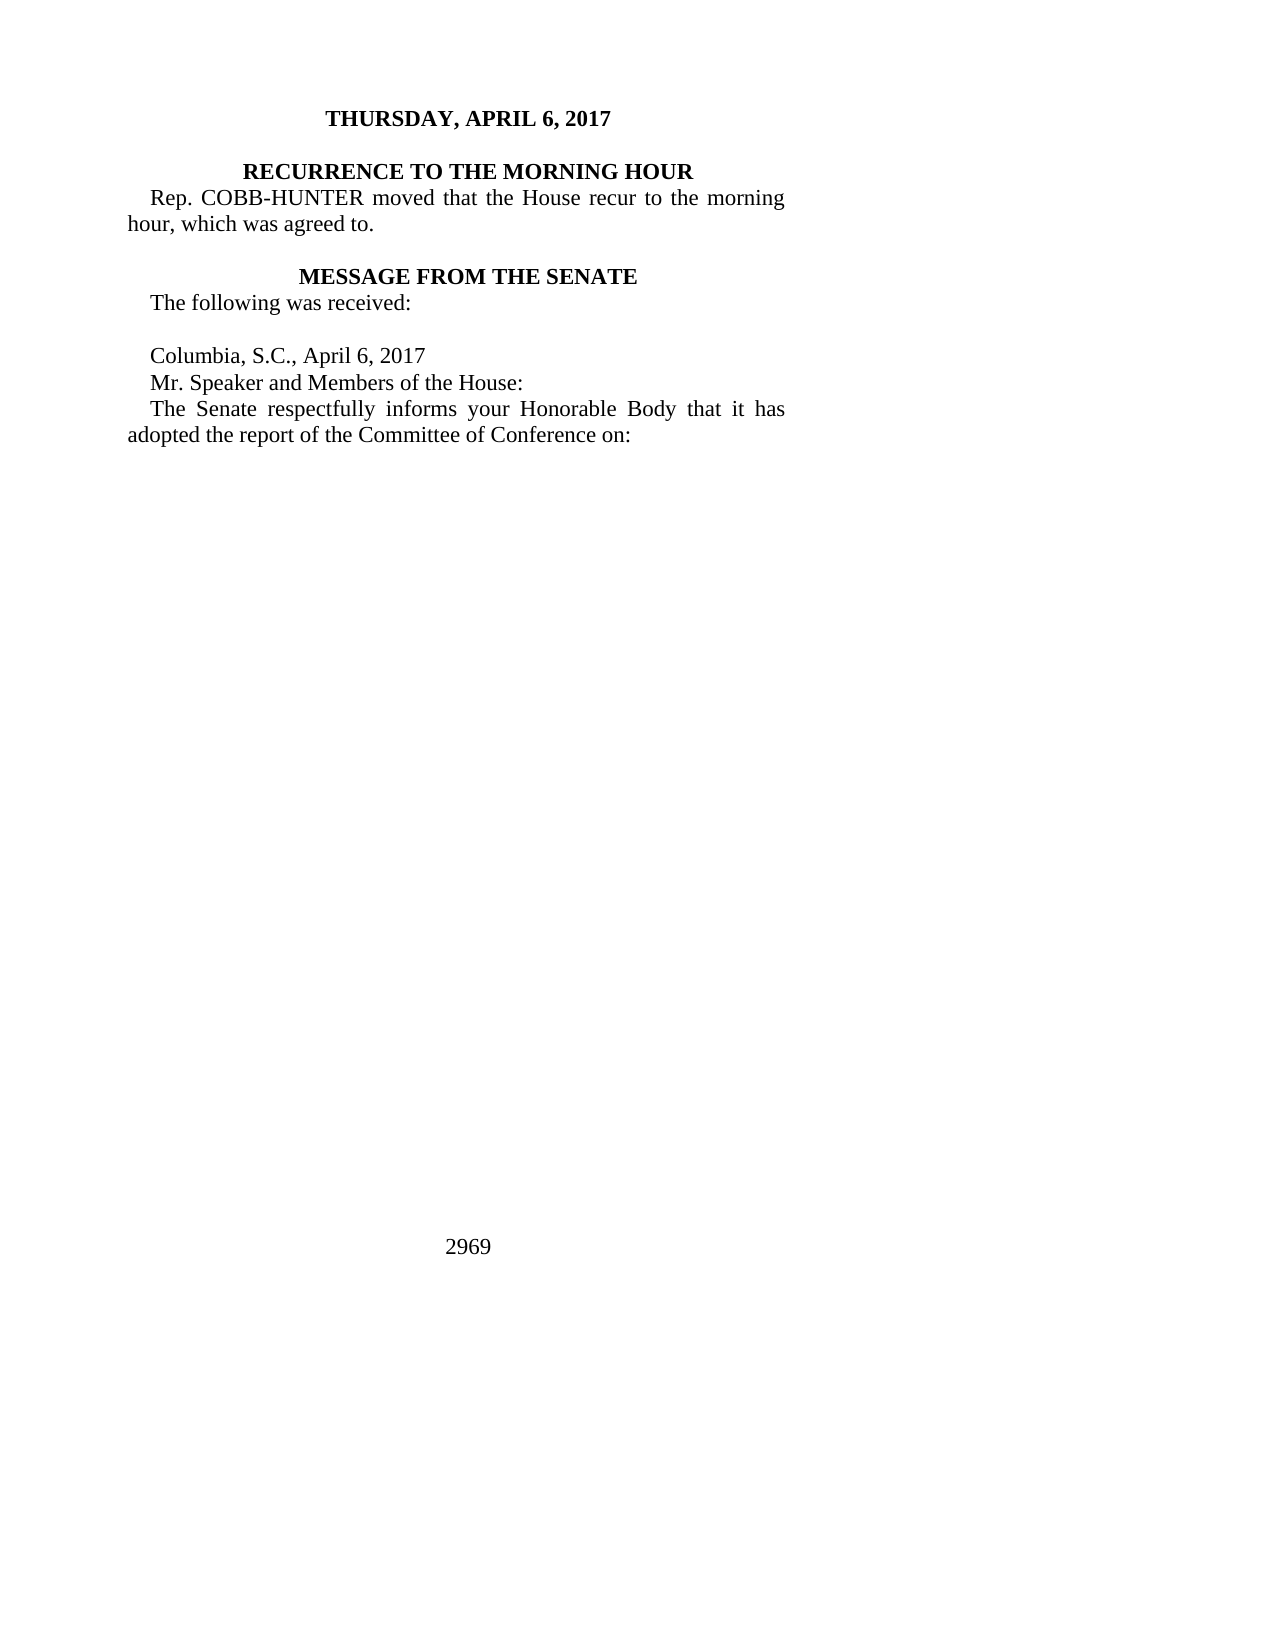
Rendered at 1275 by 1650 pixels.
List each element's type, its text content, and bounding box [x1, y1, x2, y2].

text MESSAGE FROM THE SENATE [127, 263, 786, 289]
text Mr. Speaker and Members of the House: [127, 368, 786, 395]
text Rep. COBB-HUNTER moved that the House recur to the morning hour, which was agreed to. [127, 184, 786, 237]
text RECURRENCE TO THE MORNING HOUR [127, 158, 786, 184]
text Columbia, S.C., April 6, 2017 [127, 342, 786, 368]
text The Senate respectfully informs your Honorable Body that it has adopted the report of the Committee of Conference on: [127, 395, 786, 448]
text The following was received: [127, 289, 786, 316]
